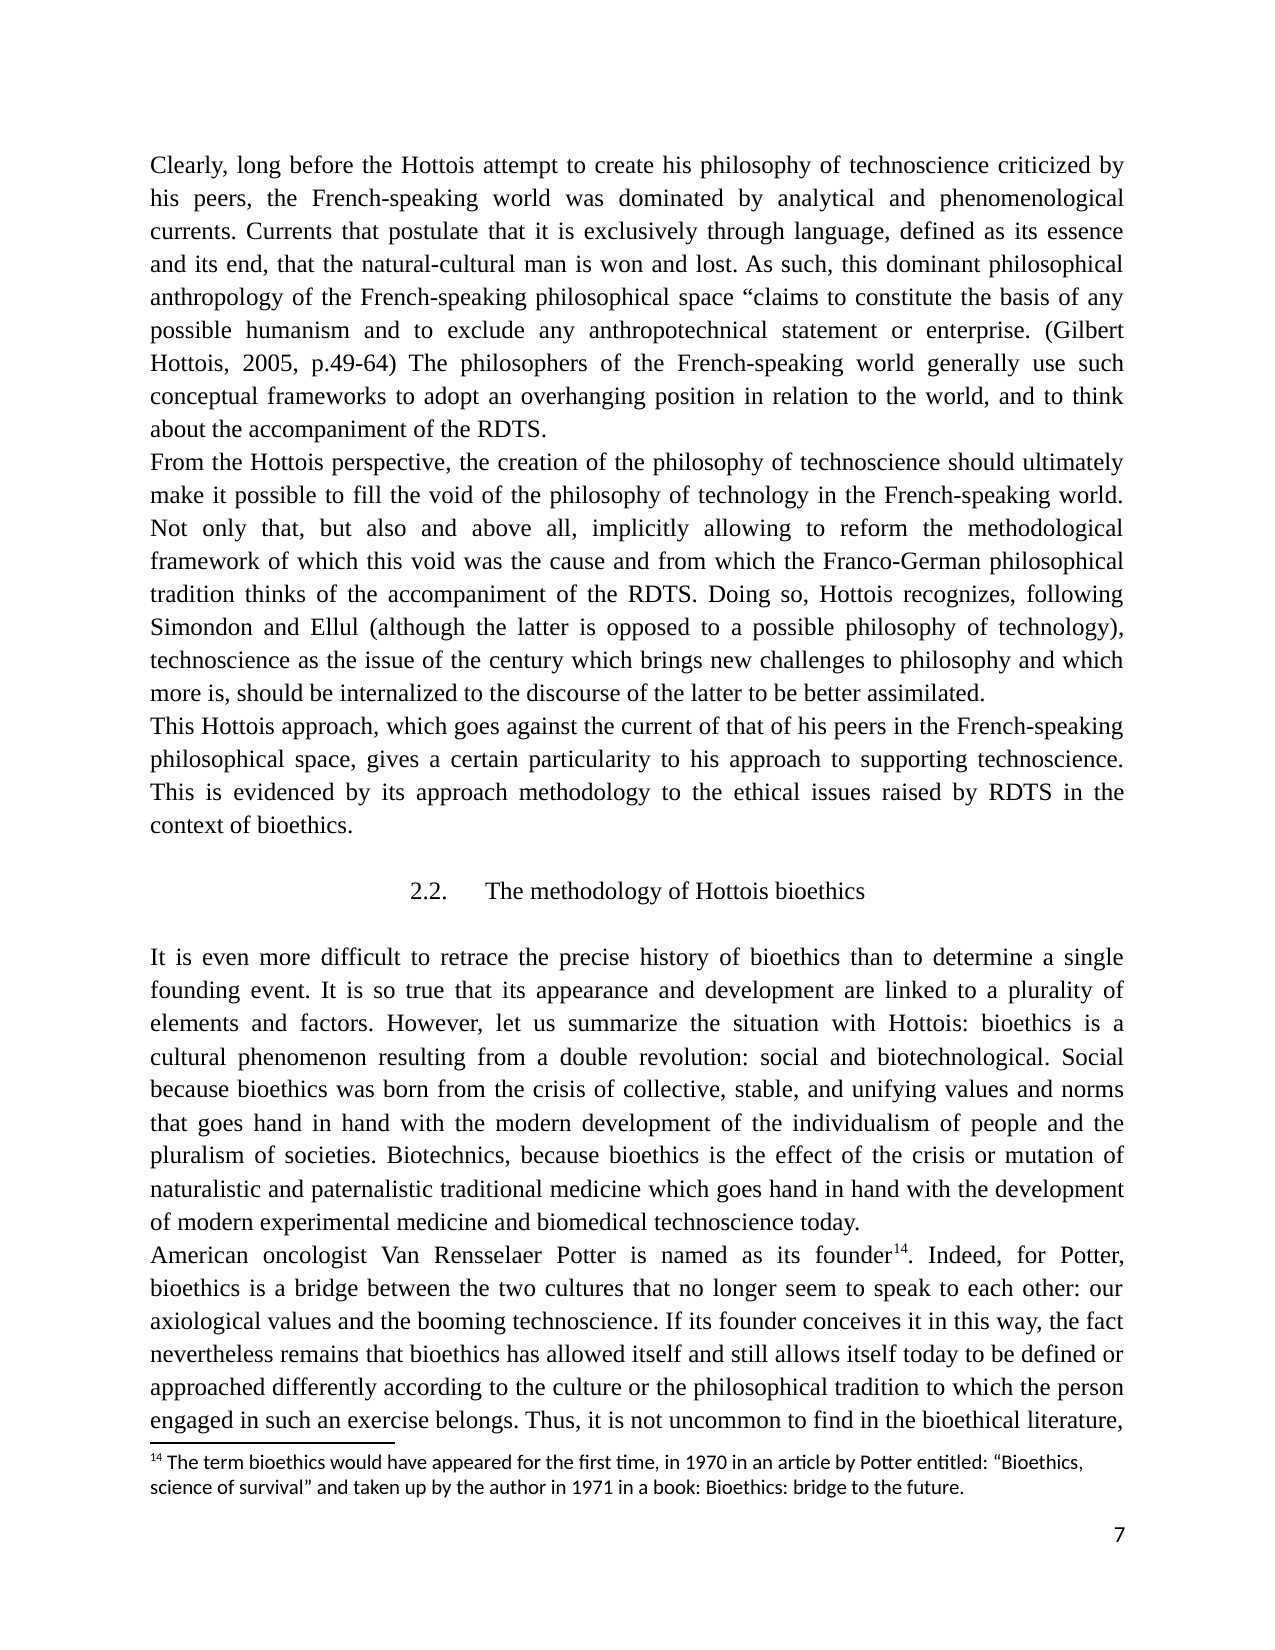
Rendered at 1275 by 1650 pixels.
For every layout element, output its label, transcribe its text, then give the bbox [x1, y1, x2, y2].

list The methodology of Hottois bioethics [150, 876, 1125, 905]
text This Hottois approach, which goes against the current of that of his peers in the French-speaking philosophical space, gives a certain particularity to his approach to supporting technoscience. This is evidenced by its approach methodology to the ethical issues raised by RDTS in the context of bioethics. [150, 711, 1125, 839]
text From the Hottois perspective, the creation of the philosophy of technoscience should ultimately make it possible to fill the void of the philosophy of technology in the French-speaking world. Not only that, but also and above all, implicitly allowing to reform the methodological framework of which this void was the cause and from which the Franco-German philosophical tradition thinks of the accompaniment of the RDTS. Doing so, Hottois recognizes, following Simondon and Ellul (although the latter is opposed to a possible philosophy of technology), technoscience as the issue of the century which brings new challenges to philosophy and which more is, should be internalized to the discourse of the latter to be better assimilated. [150, 447, 1125, 707]
text It is even more difficult to retrace the precise history of bioethics than to determine a single founding event. It is so true that its appearance and development are linked to a plurality of elements and factors. However, let us summarize the situation with Hottois: bioethics is a cultural phenomenon resulting from a double revolution: social and biotechnological. Social because bioethics was born from the crisis of collective, stable, and unifying values and norms that goes hand in hand with the modern development of the individualism of people and the pluralism of societies. Biotechnics, because bioethics is the effect of the crisis or mutation of naturalistic and paternalistic traditional medicine which goes hand in hand with the development of modern experimental medicine and biomedical technoscience today. [150, 942, 1125, 1235]
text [150, 1240, 1125, 1433]
text Clearly, long before the Hottois attempt to create his philosophy of technoscience criticized by his peers, the French-speaking world was dominated by analytical and phenomenological currents. Currents that postulate that it is exclusively through language, defined as its essence and its end, that the natural-cultural man is won and lost. As such, this dominant philosophical anthropology of the French-speaking philosophical space “claims to constitute the basis of any possible humanism and to exclude any anthropotechnical statement or enterprise. (Gilbert Hottois, 2005, p.49-64) The philosophers of the French-speaking world generally use such conceptual frameworks to adopt an overhanging position in relation to the world, and to think about the accompaniment of the RDTS. [150, 150, 1125, 443]
